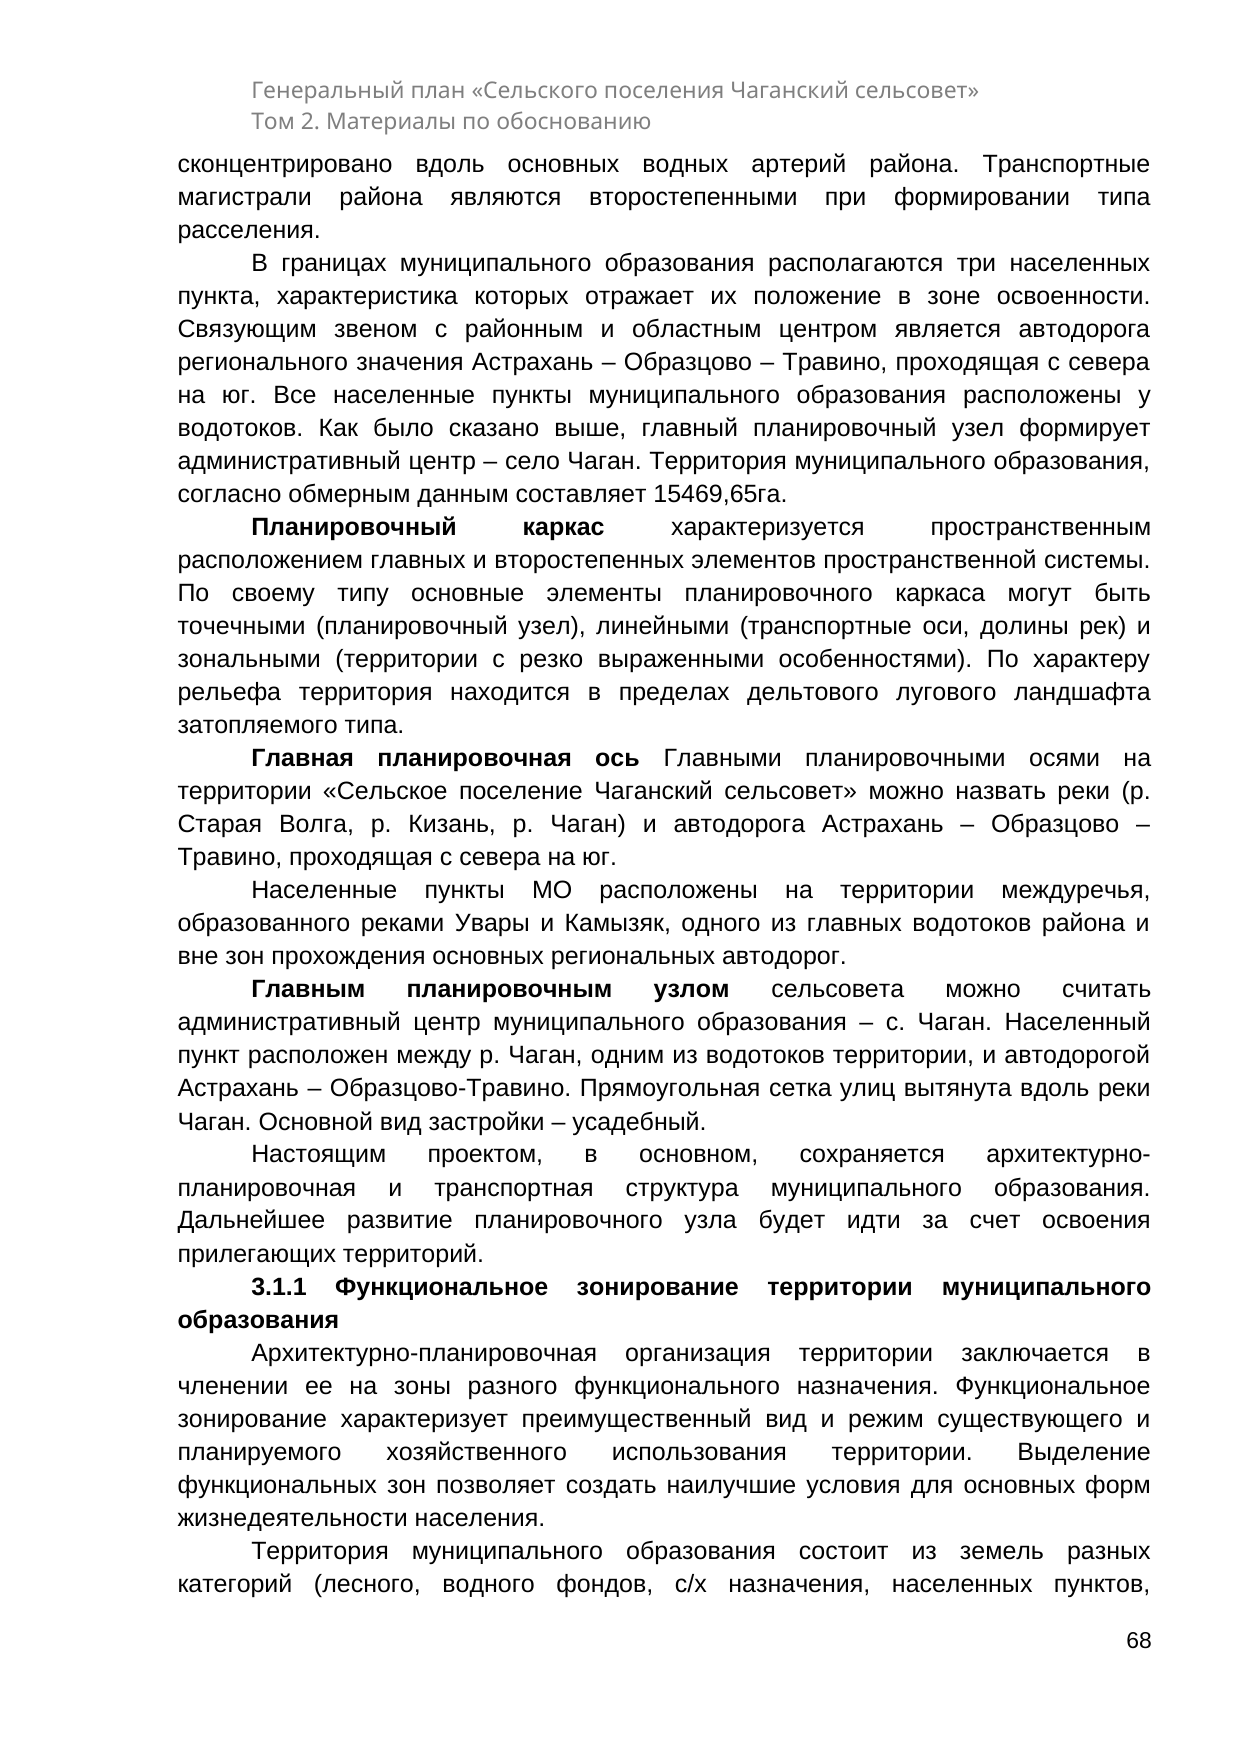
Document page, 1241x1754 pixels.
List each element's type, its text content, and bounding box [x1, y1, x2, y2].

text В границах муниципального образования располагаются три населенных пункта, характеристика которых отражает их положение в зоне освоенности. Связующим звеном с районным и областным центром является автодорога регионального значения Астрахань – Образцово – Травино, проходящая с севера на юг. Все населенные пункты муниципального образования расположены у водотоков. Как было сказано выше, главный планировочный узел формирует административный центр – село Чаган. Территория муниципального образования, согласно обмерным данным составляет 15469,65га. [177, 248, 1152, 508]
text 3.1.1 Функциональное зонирование территории муниципального образования [177, 1272, 1152, 1333]
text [177, 1536, 1152, 1597]
text Настоящим проектом, в основном, сохраняется архитектурно-планировочная и транспортная структура муниципального образования. Дальнейшее развитие планировочного узла будет идти за счет освоения прилегающих территорий. [177, 1139, 1152, 1267]
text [177, 149, 1152, 244]
text Главным планировочным узлом сельсовета можно считать административный центр муниципального образования – с. Чаган. Населенный пункт расположен между р. Чаган, одним из водотоков территории, и автодорогой Астрахань – Образцово-Травино. Прямоугольная сетка улиц вытянута вдоль реки Чаган. Основной вид застройки – усадебный. [177, 974, 1152, 1135]
text Архитектурно-планировочная организация территории заключается в членении ее на зоны разного функционального назначения. Функциональное зонирование характеризует преимущественный вид и режим существующего и планируемого хозяйственного использования территории. Выделение функциональных зон позволяет создать наилучшие условия для основных форм жизнедеятельности населения. [177, 1338, 1152, 1531]
text Главная планировочная ось Главными планировочными осями на территории «Сельское поселение Чаганский сельсовет» можно назвать реки (р. Старая Волга, р. Кизань, р. Чаган) и автодорога Астрахань – Образцово – Травино, проходящая с севера на юг. [177, 743, 1152, 871]
text Населенные пункты МО расположены на территории междуречья, образованного реками Увары и Камызяк, одного из главных водотоков района и вне зон прохождения основных региональных автодорог. [177, 875, 1152, 970]
text Планировочный каркас характеризуется пространственным расположением главных и второстепенных элементов пространственной системы. По своему типу основные элементы планировочного каркаса могут быть точечными (планировочный узел), линейными (транспортные оси, долины рек) и зональными (территории с резко выраженными особенностями). По характеру рельефа территория находится в пределах дельтового лугового ландшафта затопляемого типа. [177, 512, 1152, 739]
